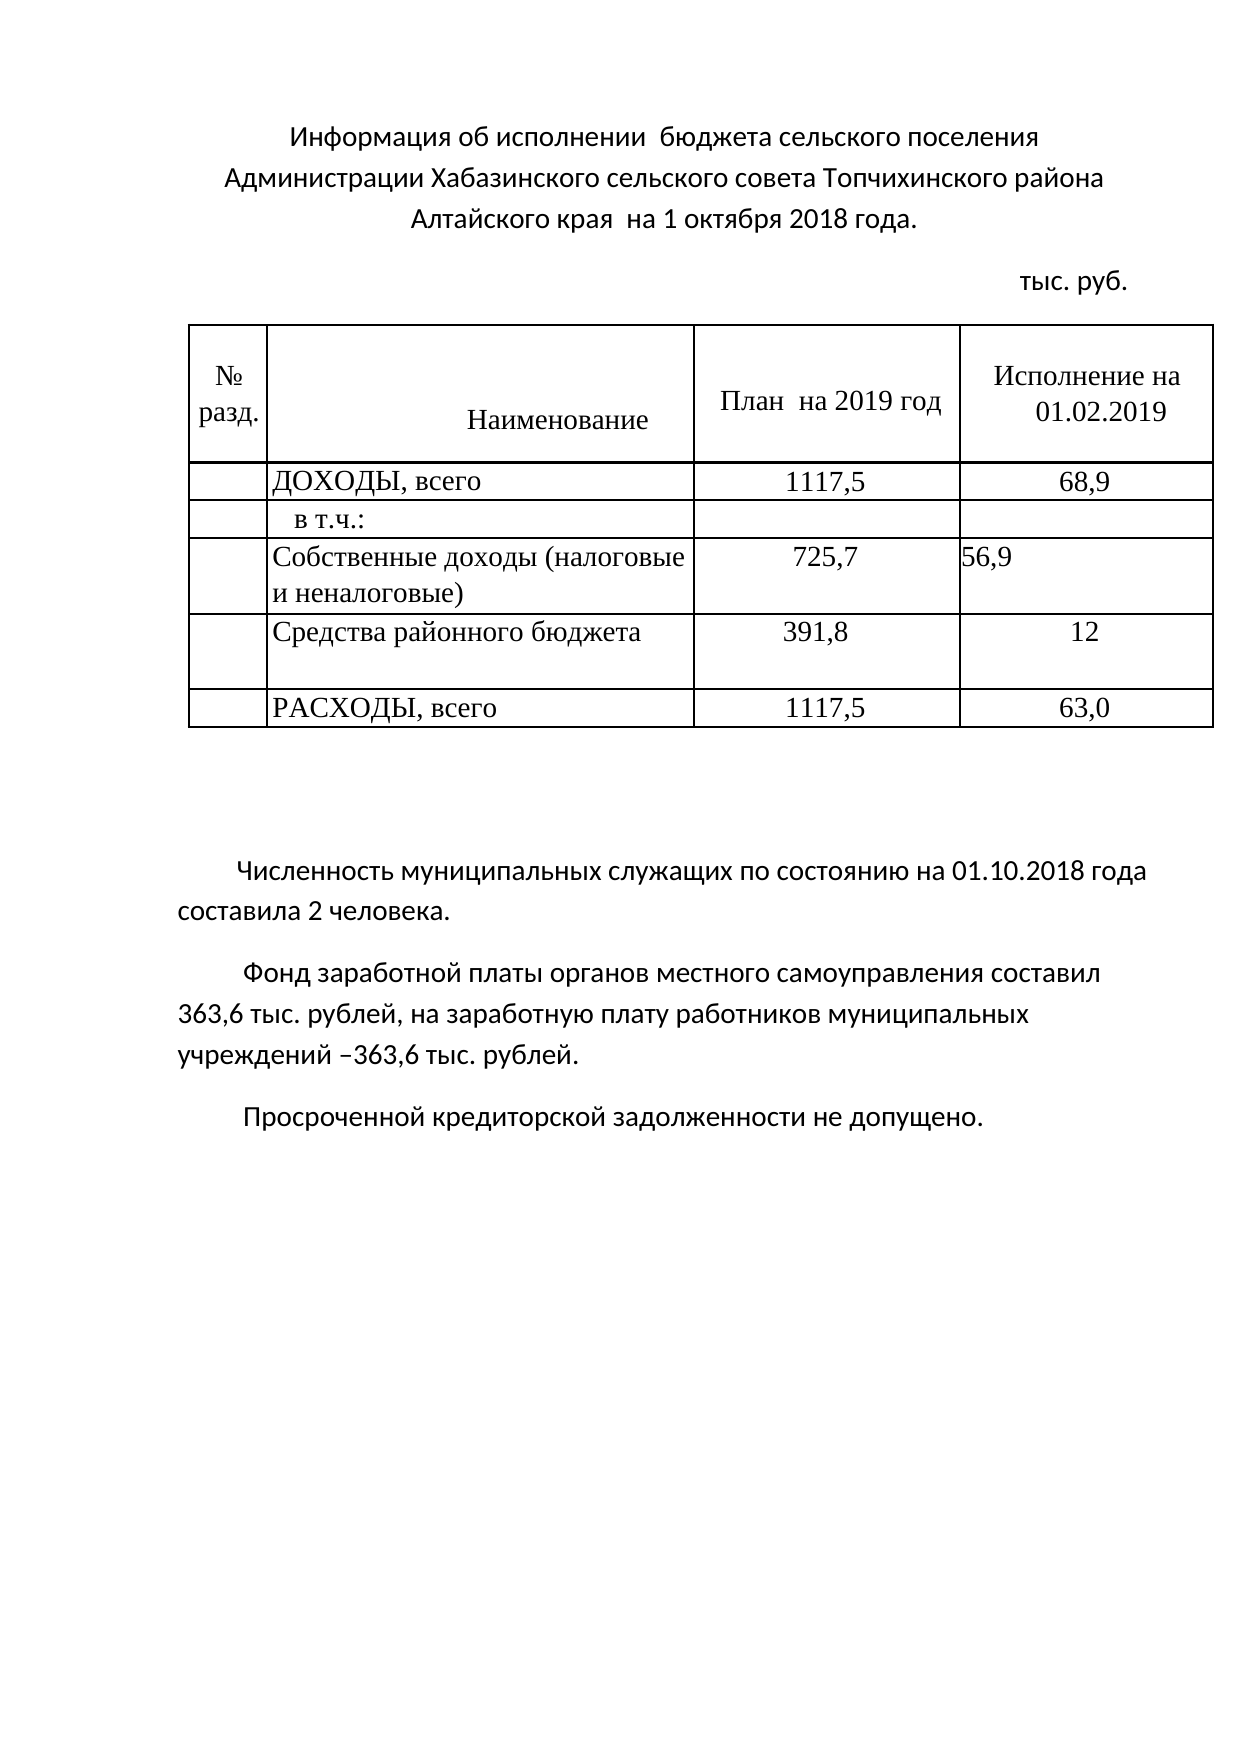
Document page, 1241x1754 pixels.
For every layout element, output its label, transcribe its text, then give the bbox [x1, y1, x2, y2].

table_cell [190, 539, 266, 612]
table_header Наименование [268, 326, 693, 461]
text Фонд заработной платы органов местного самоуправления составил 363,6 тыс. рублей, на заработную плату работников муниципальных учреждений –363,6 тыс. рублей. [177, 954, 1152, 1072]
table_cell [190, 464, 266, 499]
table_cell Средства районного бюджета [268, 615, 693, 688]
table_cell 391,8 [695, 615, 959, 688]
table_cell ДОХОДЫ, всего [268, 464, 693, 499]
table_cell в т.ч.: [268, 501, 693, 537]
table_header План на 2019 год [695, 326, 959, 461]
table_cell 68,9 [961, 464, 1212, 499]
table_cell 63,0 [961, 690, 1212, 726]
table_cell [190, 501, 266, 537]
table_cell РАСХОДЫ, всего [268, 690, 693, 726]
text Информация об исполнении бюджета сельского поселения Администрации Хабазинского сельского совета Топчихинского района Алтайского края на 1 октября 2018 года. [177, 118, 1152, 236]
table_cell 1117,5 [695, 464, 959, 499]
table_cell 12 [961, 615, 1212, 688]
table_cell [961, 501, 1212, 537]
table_header Исполнение на 01.02.2019 [961, 326, 1212, 461]
table_cell 56,9 [961, 539, 1212, 612]
table_cell [190, 615, 266, 688]
table_cell 1117,5 [695, 690, 959, 726]
text Просроченной кредиторской задолженности не допущено. [177, 1098, 1152, 1133]
text Численность муниципальных служащих по состоянию на 01.10.2018 года составила 2 человека. [177, 852, 1152, 928]
table_cell [190, 690, 266, 726]
table_cell [695, 501, 959, 537]
text тыс. руб. [177, 262, 1152, 297]
table_cell Собственные доходы (налоговые и неналоговые) [268, 539, 693, 612]
table_cell 725,7 [695, 539, 959, 612]
table_header № разд. [190, 326, 266, 461]
